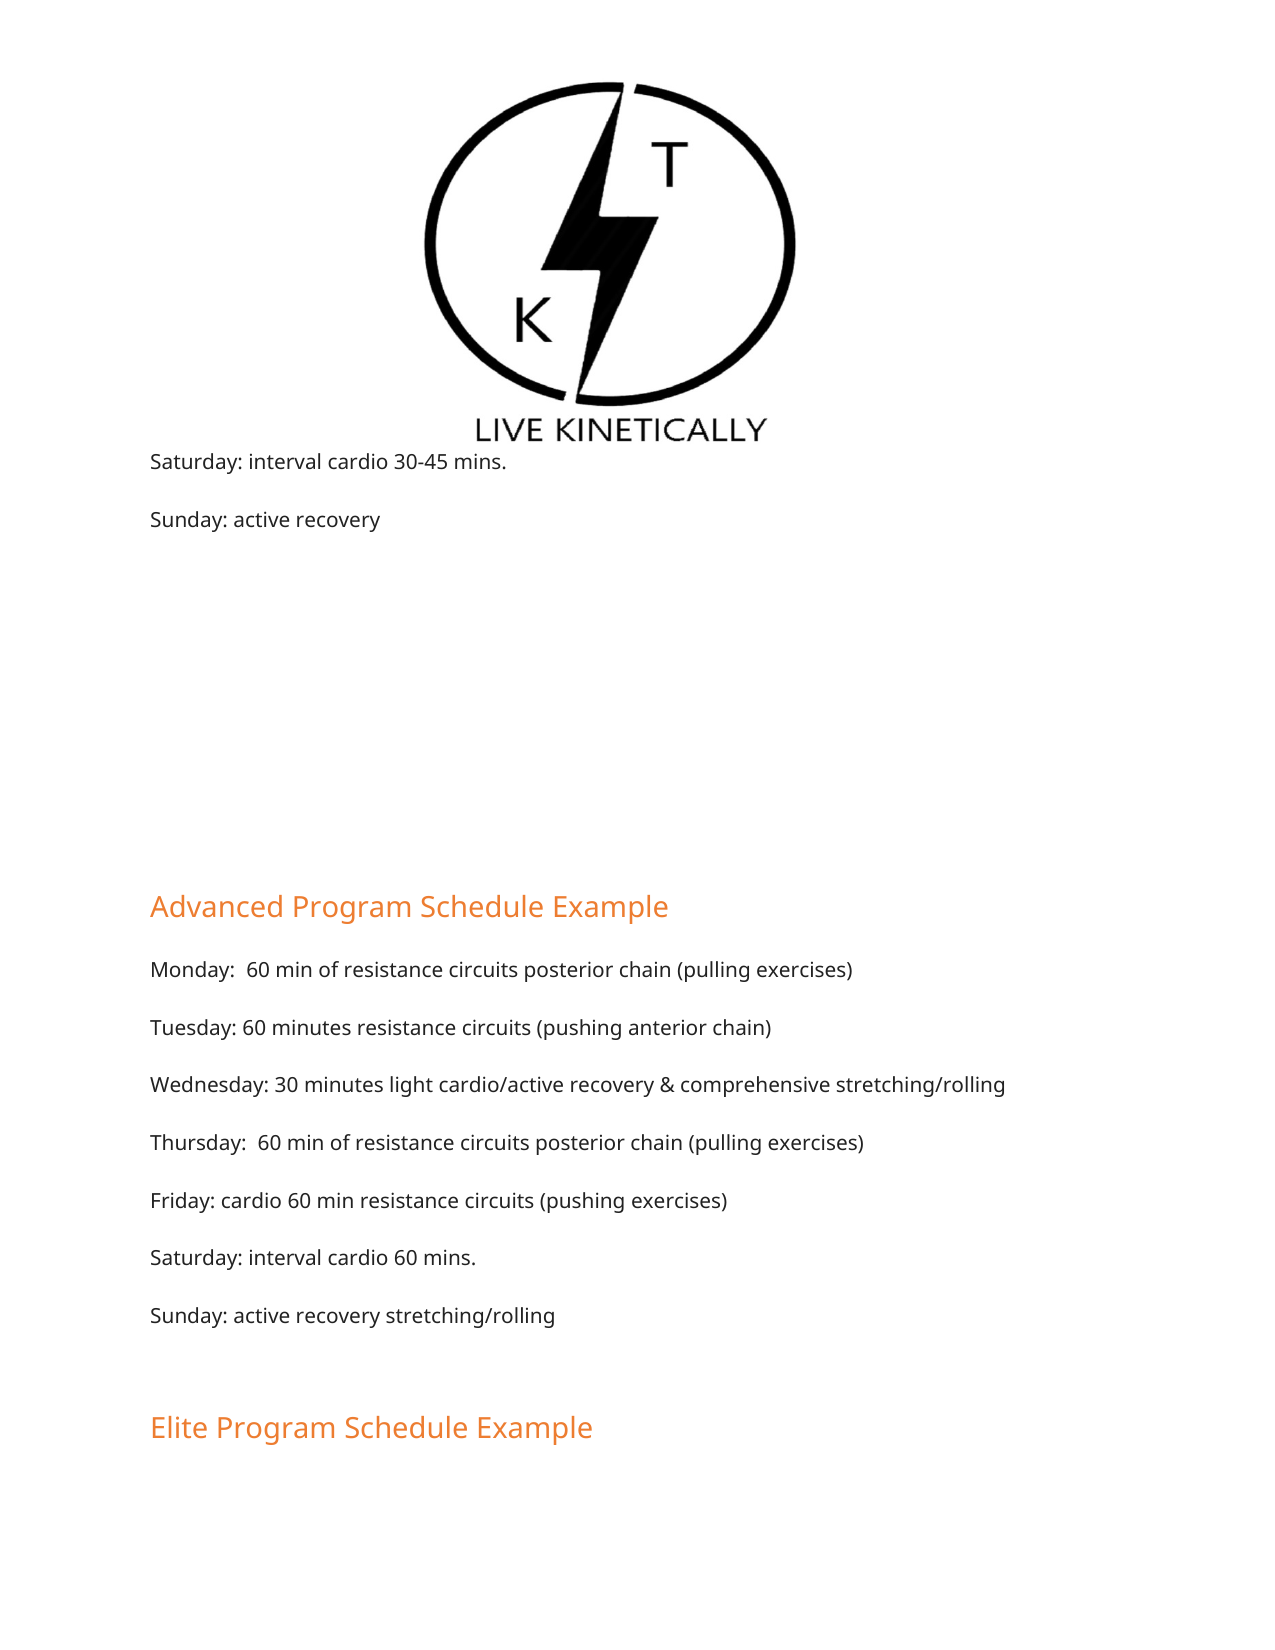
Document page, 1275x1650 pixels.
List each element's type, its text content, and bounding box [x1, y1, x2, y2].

text Wednesday: 30 minutes light cardio/active recovery & comprehensive stretching/rolling [150, 1071, 1125, 1099]
text Saturday: interval cardio 30-45 mins. [150, 447, 1125, 476]
text Monday: 60 min of resistance circuits posterior chain (pulling exercises) [150, 955, 1125, 984]
picture [408, 75, 803, 448]
text Sunday: active recovery [150, 505, 1125, 533]
text Sunday: active recovery stretching/rolling [150, 1301, 1125, 1329]
text Thursday: 60 min of resistance circuits posterior chain (pulling exercises) [150, 1128, 1125, 1157]
text Elite Program Schedule Example [150, 1407, 1125, 1447]
text Tuesday: 60 minutes resistance circuits (pushing anterior chain) [150, 1013, 1125, 1041]
text Advanced Program Schedule Example [150, 886, 1125, 926]
text Friday: cardio 60 min resistance circuits (pushing exercises) [150, 1186, 1125, 1214]
text Saturday: interval cardio 60 mins. [150, 1243, 1125, 1272]
